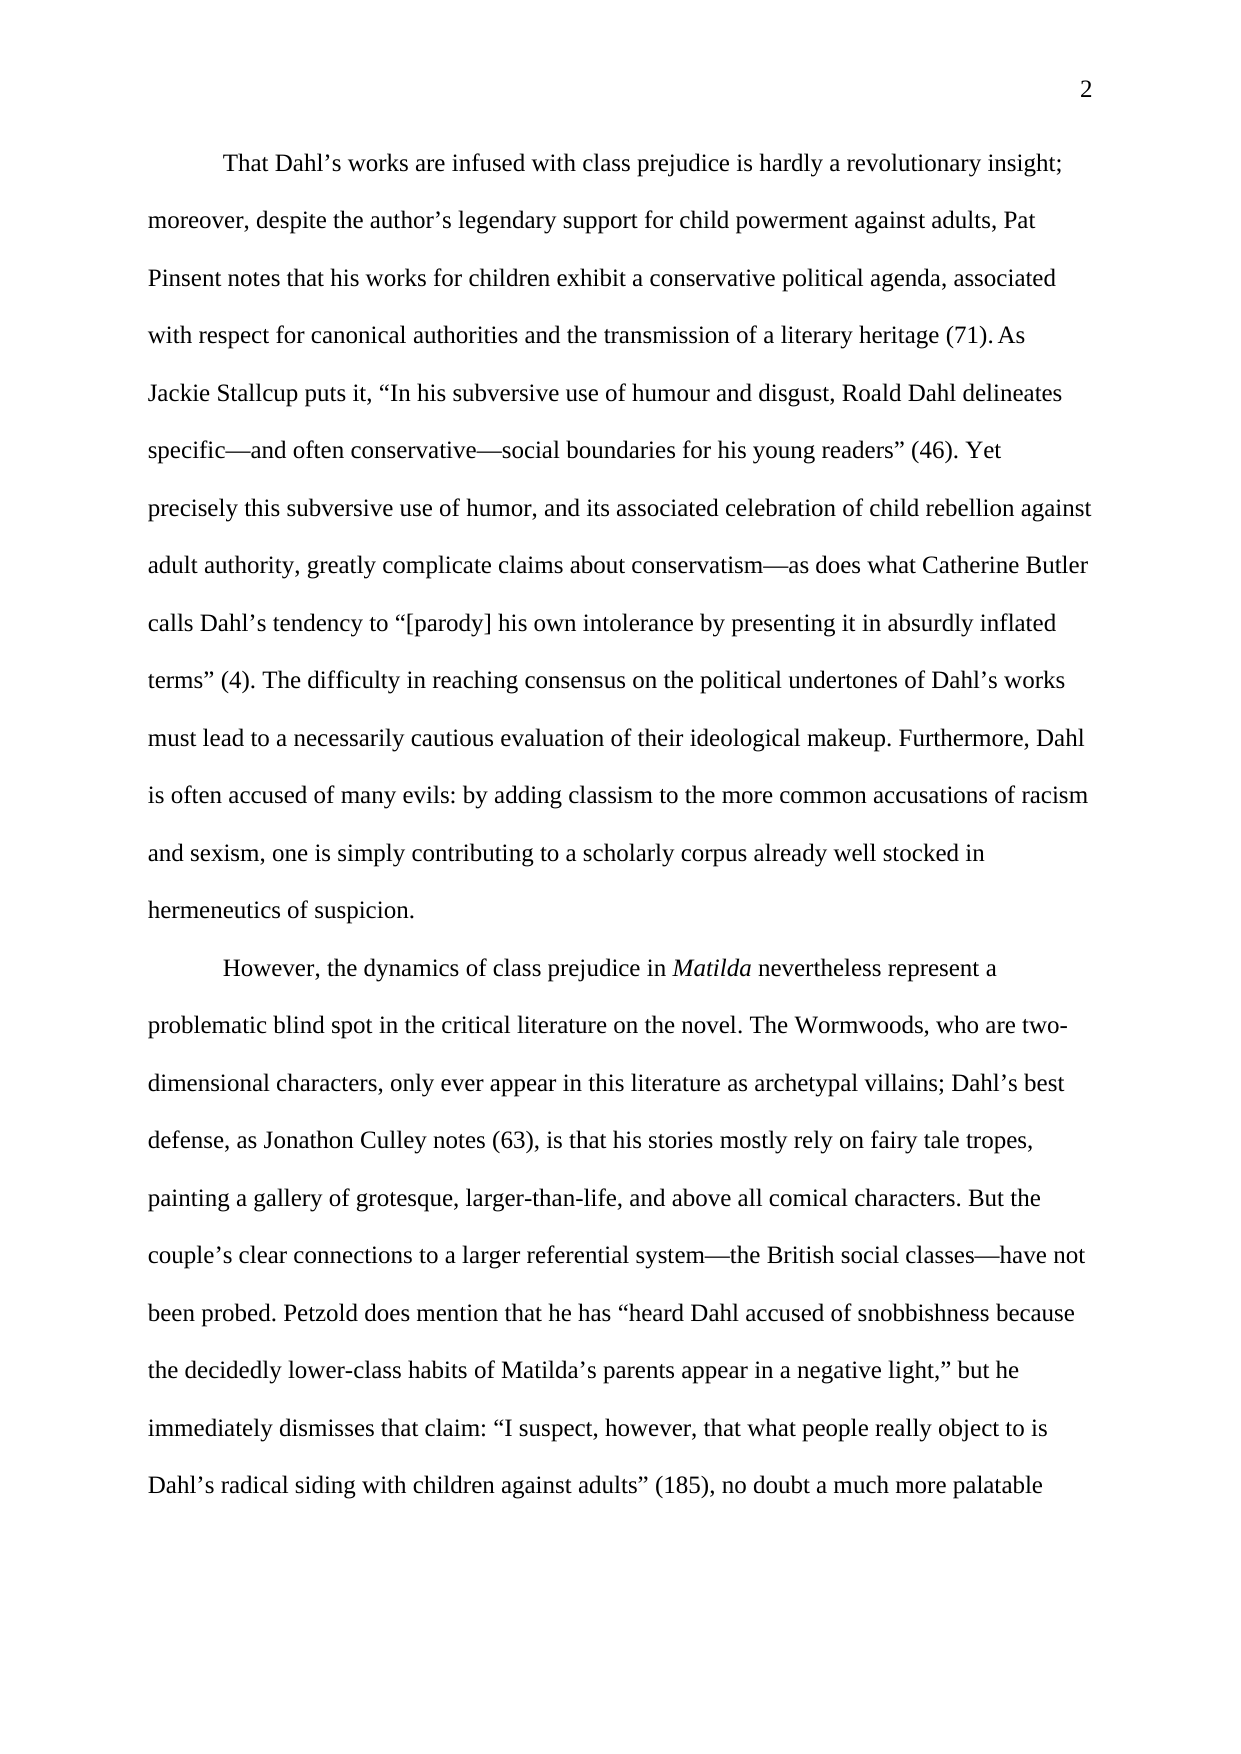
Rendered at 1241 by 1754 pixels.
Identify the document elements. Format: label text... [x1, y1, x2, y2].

text That Dahl’s works are infused with class prejudice is hardly a revolutionary insight; moreover, despite the author’s legendary support for child powerment against adults, Pat Pinsent notes that his works for children exhibit a conservative political agenda, associated with respect for canonical authorities and the transmission of a literary heritage (71). As Jackie Stallcup puts it, “In his subversive use of humour and disgust, Roald Dahl delineates specific—and often conservative—social boundaries for his young readers” (46). Yet precisely this subversive use of humor, and its associated celebration of child rebellion against adult authority, greatly complicate claims about conservatism—as does what Catherine Butler calls Dahl’s tendency to “[parody] his own intolerance by presenting it in absurdly inflated terms” (4). The difficulty in reaching consensus on the political undertones of Dahl’s works must lead to a necessarily cautious evaluation of their ideological makeup. Furthermore, Dahl is often accused of many evils: by adding classism to the more common accusations of racism and sexism, one is simply contributing to a scholarly corpus already well stocked in hermeneutics of suspicion. [148, 148, 1093, 924]
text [148, 953, 1093, 1499]
